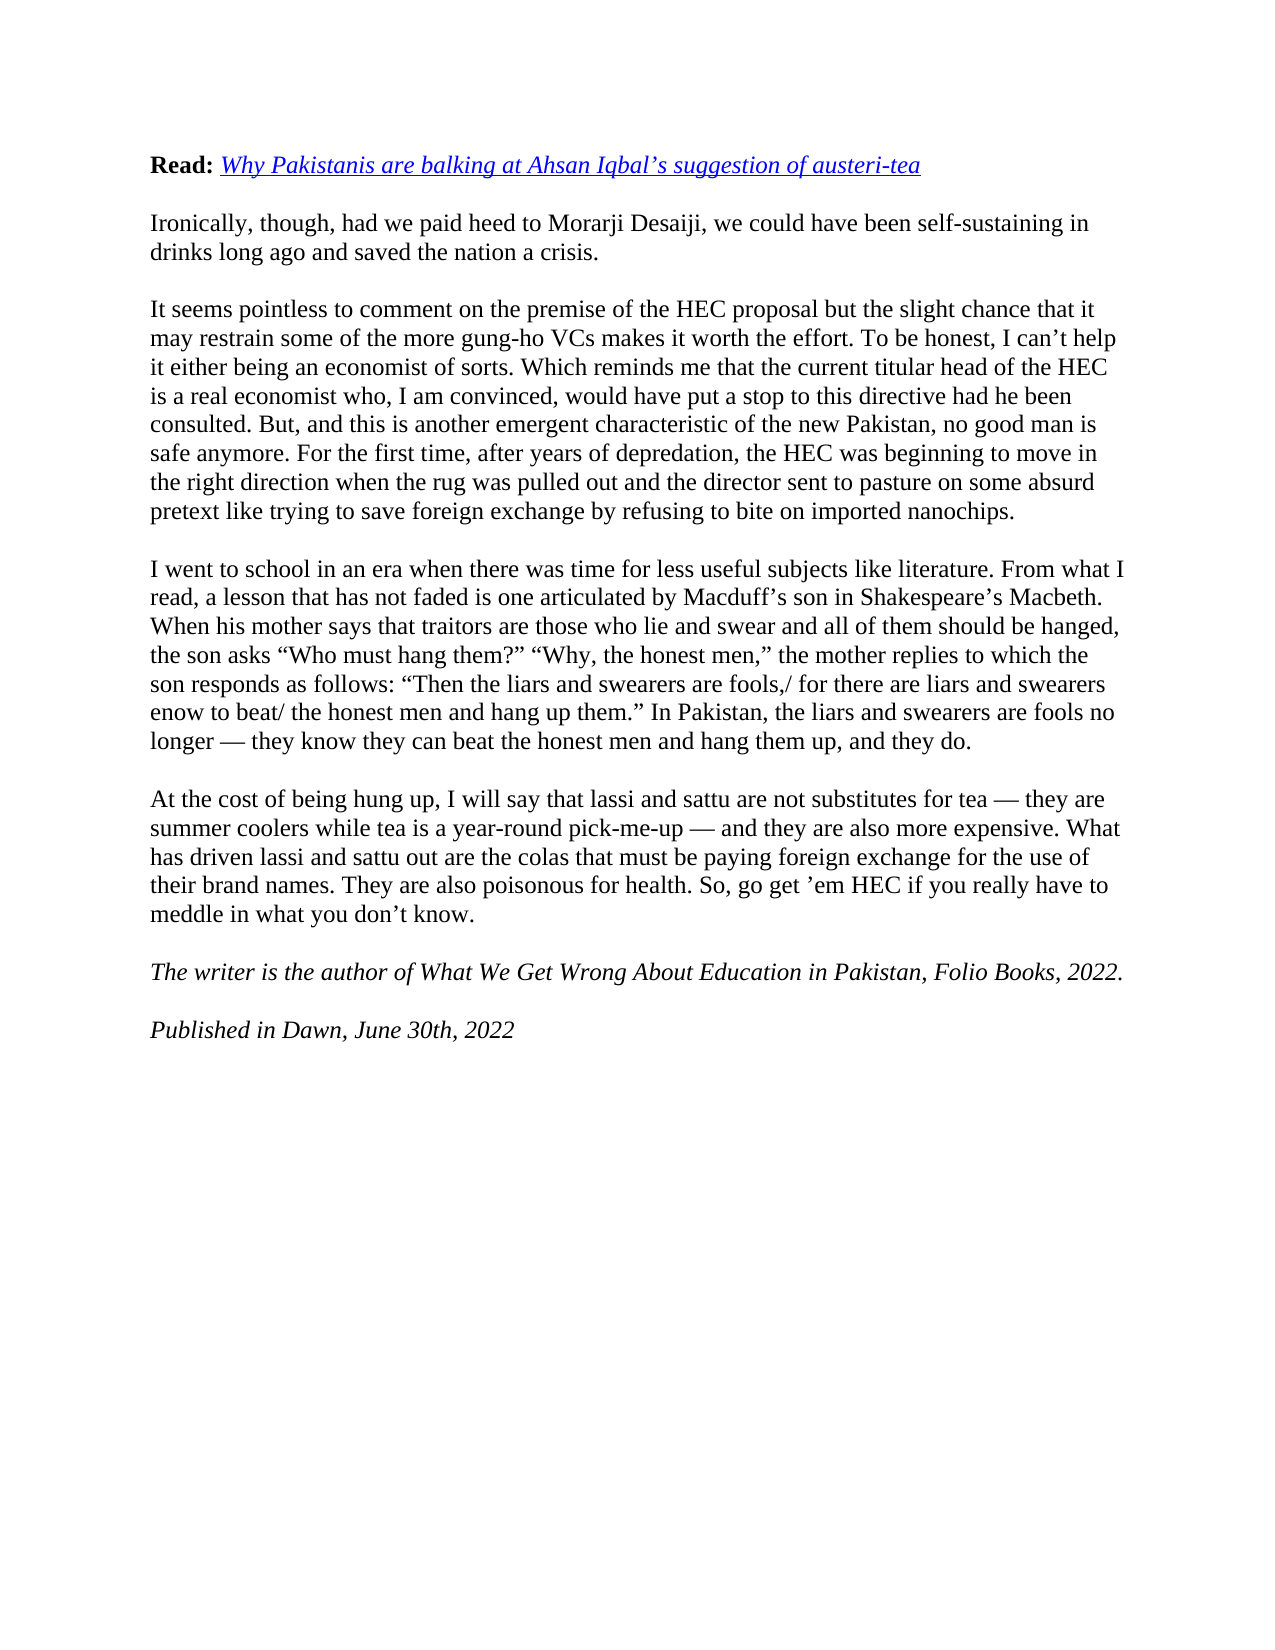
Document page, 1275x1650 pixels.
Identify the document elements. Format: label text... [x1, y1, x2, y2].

text I went to school in an era when there was time for less useful subjects like literature. From what I read, a lesson that has not faded is one articulated by Macduff’s son in Shakespeare’s Macbeth. When his mother says that traitors are those who lie and swear and all of them should be hanged, the son asks “Who must hang them?” “Why, the honest men,” the mother replies to which the son responds as follows: “Then the liars and swearers are fools,/ for there are liars and swearers enow to beat/ the honest men and hang up them.” In Pakistan, the liars and swearers are fools no longer — they know they can beat the honest men and hang them up, and they do. [150, 554, 1125, 755]
text Published in Dawn, June 30th, 2022 [150, 1015, 1125, 1044]
text Ironically, though, had we paid heed to Morarji Desaiji, we could have been self-sustaining in drinks long ago and saved the nation a crisis. [150, 208, 1125, 265]
text Read: Why Pakistanis are balking at Ahsan Iqbal’s suggestion of austeri-tea [150, 150, 1125, 179]
text It seems pointless to comment on the premise of the HEC proposal but the slight chance that it may restrain some of the more gung-ho VCs makes it worth the effort. To be honest, I can’t help it either being an economist of sorts. Which reminds me that the current titular head of the HEC is a real economist who, I am convinced, would have put a stop to this directive had he been consulted. But, and this is another emergent characteristic of the new Pakistan, no good man is safe anymore. For the first time, after years of depredation, the HEC was beginning to move in the right direction when the rug was pulled out and the director sent to pasture on some absurd pretext like trying to save foreign exchange by refusing to bite on imported nanochips. [150, 294, 1125, 524]
text The writer is the author of What We Get Wrong About Education in Pakistan, Folio Books, 2022. [150, 957, 1125, 986]
text At the cost of being hung up, I will say that lassi and sattu are not substitutes for tea — they are summer coolers while tea is a year-round pick-me-up — and they are also more expensive. What has driven lassi and sattu out are the colas that must be paying foreign exchange for the use of their brand names. They are also poisonous for health. So, go get ’em HEC if you really have to meddle in what you don’t know. [150, 784, 1125, 928]
